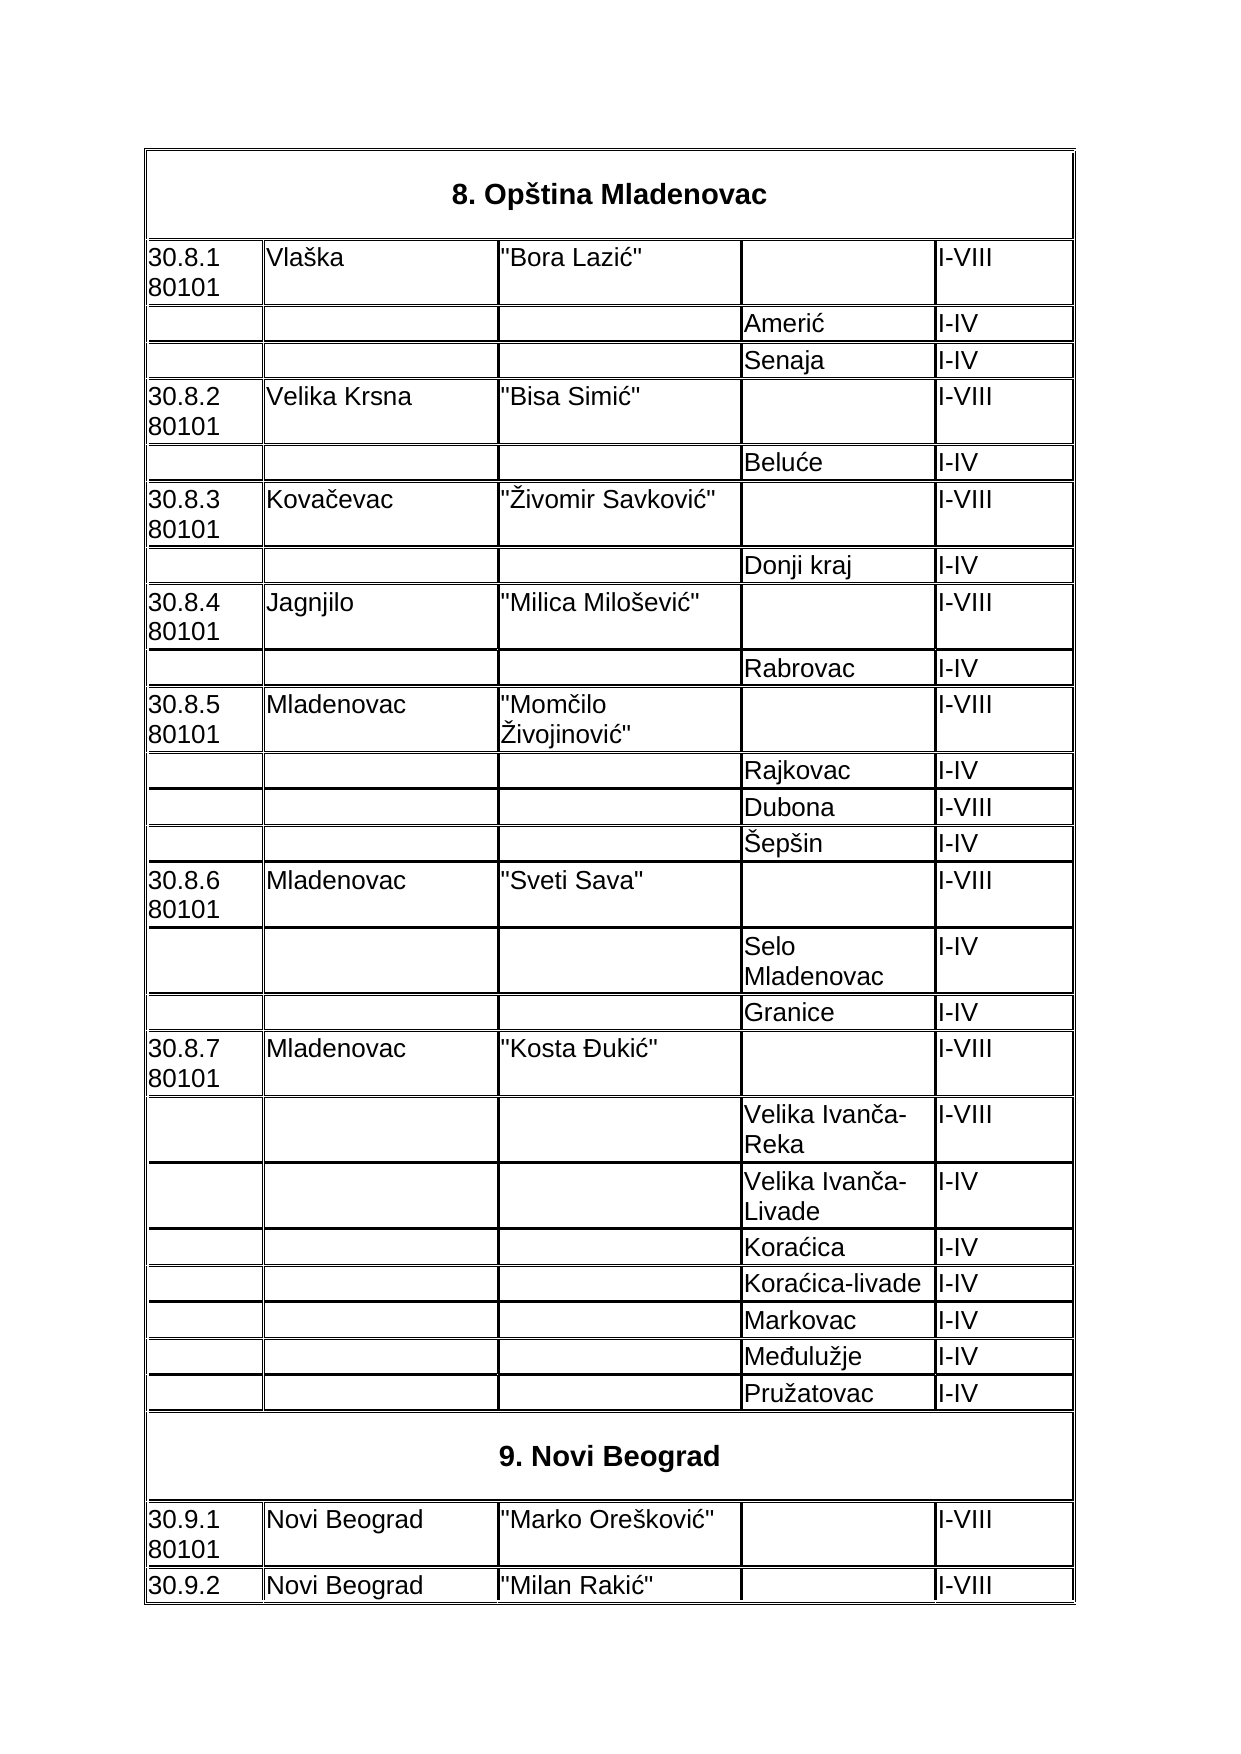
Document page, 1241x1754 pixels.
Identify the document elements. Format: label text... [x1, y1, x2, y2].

table_cell I-IV [937, 1267, 1072, 1300]
table_cell [265, 790, 497, 823]
table_cell I-VIII [937, 688, 1072, 751]
table_cell [743, 863, 934, 926]
table_cell I-IV [937, 307, 1072, 340]
table_cell [265, 307, 497, 340]
table_cell 30.8.1 80101 [147, 238, 262, 304]
table_cell [147, 340, 262, 377]
table_cell 8. Opština Mladenovac [147, 151, 1074, 237]
table_cell Selo Mladenovac [743, 929, 934, 992]
table_cell [265, 1340, 497, 1373]
table_cell Granice [743, 996, 934, 1029]
table_cell I-IV [937, 929, 1072, 992]
table_cell [500, 1230, 740, 1263]
table_cell Velika Ivanča-Livade [743, 1164, 934, 1227]
table_cell Jagnjilo [265, 585, 497, 648]
table_cell [147, 1300, 262, 1336]
table_cell [500, 651, 740, 684]
table_cell [500, 1267, 740, 1300]
table_cell Markovac [743, 1303, 934, 1336]
table_cell I-IV [937, 344, 1072, 377]
table_cell 9. Novi Beograd [147, 1409, 1073, 1499]
table_cell 30.8.7 80101 [145, 1029, 263, 1095]
table_cell Novi Beograd [264, 1569, 498, 1602]
table_cell I-IV [937, 446, 1072, 479]
table_cell 30.8.4 80101 [145, 582, 263, 648]
table_cell [500, 344, 740, 377]
table_cell Senaja [743, 344, 934, 377]
table_cell I-VIII [937, 1032, 1072, 1095]
table_cell [265, 1098, 497, 1161]
table_cell Velika Krsna [265, 380, 497, 443]
table_cell I-IV [937, 1340, 1072, 1373]
table_cell I-IV [937, 827, 1072, 860]
table_cell [500, 827, 740, 860]
table_cell [147, 1161, 262, 1227]
table_cell 30.8.3 80101 [147, 479, 262, 545]
table_cell [145, 648, 262, 684]
table_cell [500, 1376, 740, 1409]
table_cell Beluće [743, 446, 934, 479]
table_cell "Milica Milošević" [500, 585, 740, 648]
table_cell "Milan Rakić" [498, 1569, 741, 1602]
table_cell [147, 1336, 262, 1373]
table_cell "Momčilo Živojinović" [500, 688, 740, 751]
table_cell Koraćica [743, 1230, 934, 1263]
table_cell [147, 926, 262, 992]
table_cell Mladenovac [265, 1032, 497, 1095]
table_cell 30.8.6 80101 [147, 860, 262, 926]
table_cell [743, 483, 934, 545]
table_cell [743, 1503, 934, 1565]
table_cell [147, 1264, 262, 1300]
table_cell [743, 688, 934, 751]
table_cell [145, 304, 263, 340]
table_cell Rabrovac [743, 651, 934, 684]
table_cell [265, 1164, 497, 1227]
table_cell [265, 827, 497, 860]
table_cell I-IV [937, 996, 1072, 1029]
table_cell [265, 1303, 497, 1336]
table_cell Rajkovac [743, 754, 934, 787]
table_cell "Bora Lazić" [500, 241, 740, 304]
table_cell I-IV [937, 549, 1072, 582]
table_cell I-VIII [937, 585, 1072, 648]
table_cell 30.8.5 80101 [147, 684, 262, 751]
table_cell [743, 585, 934, 648]
table_cell [500, 996, 740, 1029]
table_cell Donji kraj [743, 549, 934, 582]
table_cell [265, 549, 497, 582]
table_cell I-VIII [937, 380, 1072, 443]
table_cell [265, 754, 497, 787]
table_cell I-IV [937, 651, 1072, 684]
table_cell I-VIII [937, 1098, 1072, 1161]
table_cell [743, 1032, 934, 1095]
table_cell [265, 1376, 497, 1409]
table_cell [145, 1095, 263, 1161]
table_cell [500, 1340, 740, 1373]
table_cell [500, 446, 740, 479]
table_cell I-VIII [937, 1503, 1072, 1565]
table_cell [147, 545, 262, 582]
table_cell [147, 824, 262, 860]
table_cell [500, 549, 740, 582]
table_cell [147, 992, 262, 1029]
table_cell Pružatovac [743, 1376, 934, 1409]
table_cell Mladenovac [265, 863, 497, 926]
table_cell Koraćica-livade [743, 1267, 934, 1300]
table_cell [265, 446, 497, 479]
table_cell [265, 996, 497, 1029]
table_cell I-VIII [937, 790, 1072, 823]
table_cell I-IV [937, 1376, 1072, 1409]
table_cell "Živomir Savković" [500, 483, 740, 545]
table_cell [741, 1569, 935, 1602]
table_cell [145, 1373, 262, 1409]
table_cell [500, 790, 740, 823]
table_cell [500, 1303, 740, 1336]
table_cell [500, 754, 740, 787]
table_cell "Marko Orešković" [500, 1503, 740, 1565]
table_cell "Kosta Đukić" [500, 1032, 740, 1095]
table_cell [743, 380, 934, 443]
table_cell I-VIII [937, 241, 1072, 304]
table_cell I-IV [937, 1303, 1072, 1336]
table_cell [265, 344, 497, 377]
table_cell [145, 751, 263, 787]
table_cell Vlaška [265, 241, 497, 304]
table_cell Međulužje [743, 1340, 934, 1373]
table_cell I-IV [937, 1164, 1072, 1227]
table_cell I-VIII [937, 483, 1072, 545]
table_cell I-VIII [937, 863, 1072, 926]
table_cell [265, 1267, 497, 1300]
table_cell [743, 241, 934, 304]
table_cell 30.9.2 80101 [147, 1565, 263, 1602]
table_cell 30.9.1 80101 [147, 1499, 262, 1565]
table_cell [265, 651, 497, 684]
table_cell Šepšin [743, 827, 934, 860]
table_cell I-IV [937, 754, 1072, 787]
table_cell "Bisa Simić" [500, 380, 740, 443]
table_cell [500, 1164, 740, 1227]
table_cell Kovačevac [265, 483, 497, 545]
table_cell I-IV [937, 1230, 1072, 1263]
table_cell Amerić [743, 307, 934, 340]
table_cell Dubona [743, 790, 934, 823]
table_cell 30.8.2 80101 [145, 377, 263, 443]
table_cell [147, 787, 262, 823]
table_cell Novi Beograd [265, 1503, 497, 1565]
table_cell "Sveti Sava" [500, 863, 740, 926]
table_cell I-VIII [935, 1569, 1074, 1602]
table_cell [500, 1098, 740, 1161]
table_cell Velika Ivanča-Reka [743, 1098, 934, 1161]
table_cell [265, 929, 497, 992]
table_cell [500, 307, 740, 340]
table_cell [145, 443, 263, 479]
table_cell [500, 929, 740, 992]
table_cell [265, 1230, 497, 1263]
table_cell Mladenovac [265, 688, 497, 751]
table_cell [147, 1227, 262, 1263]
